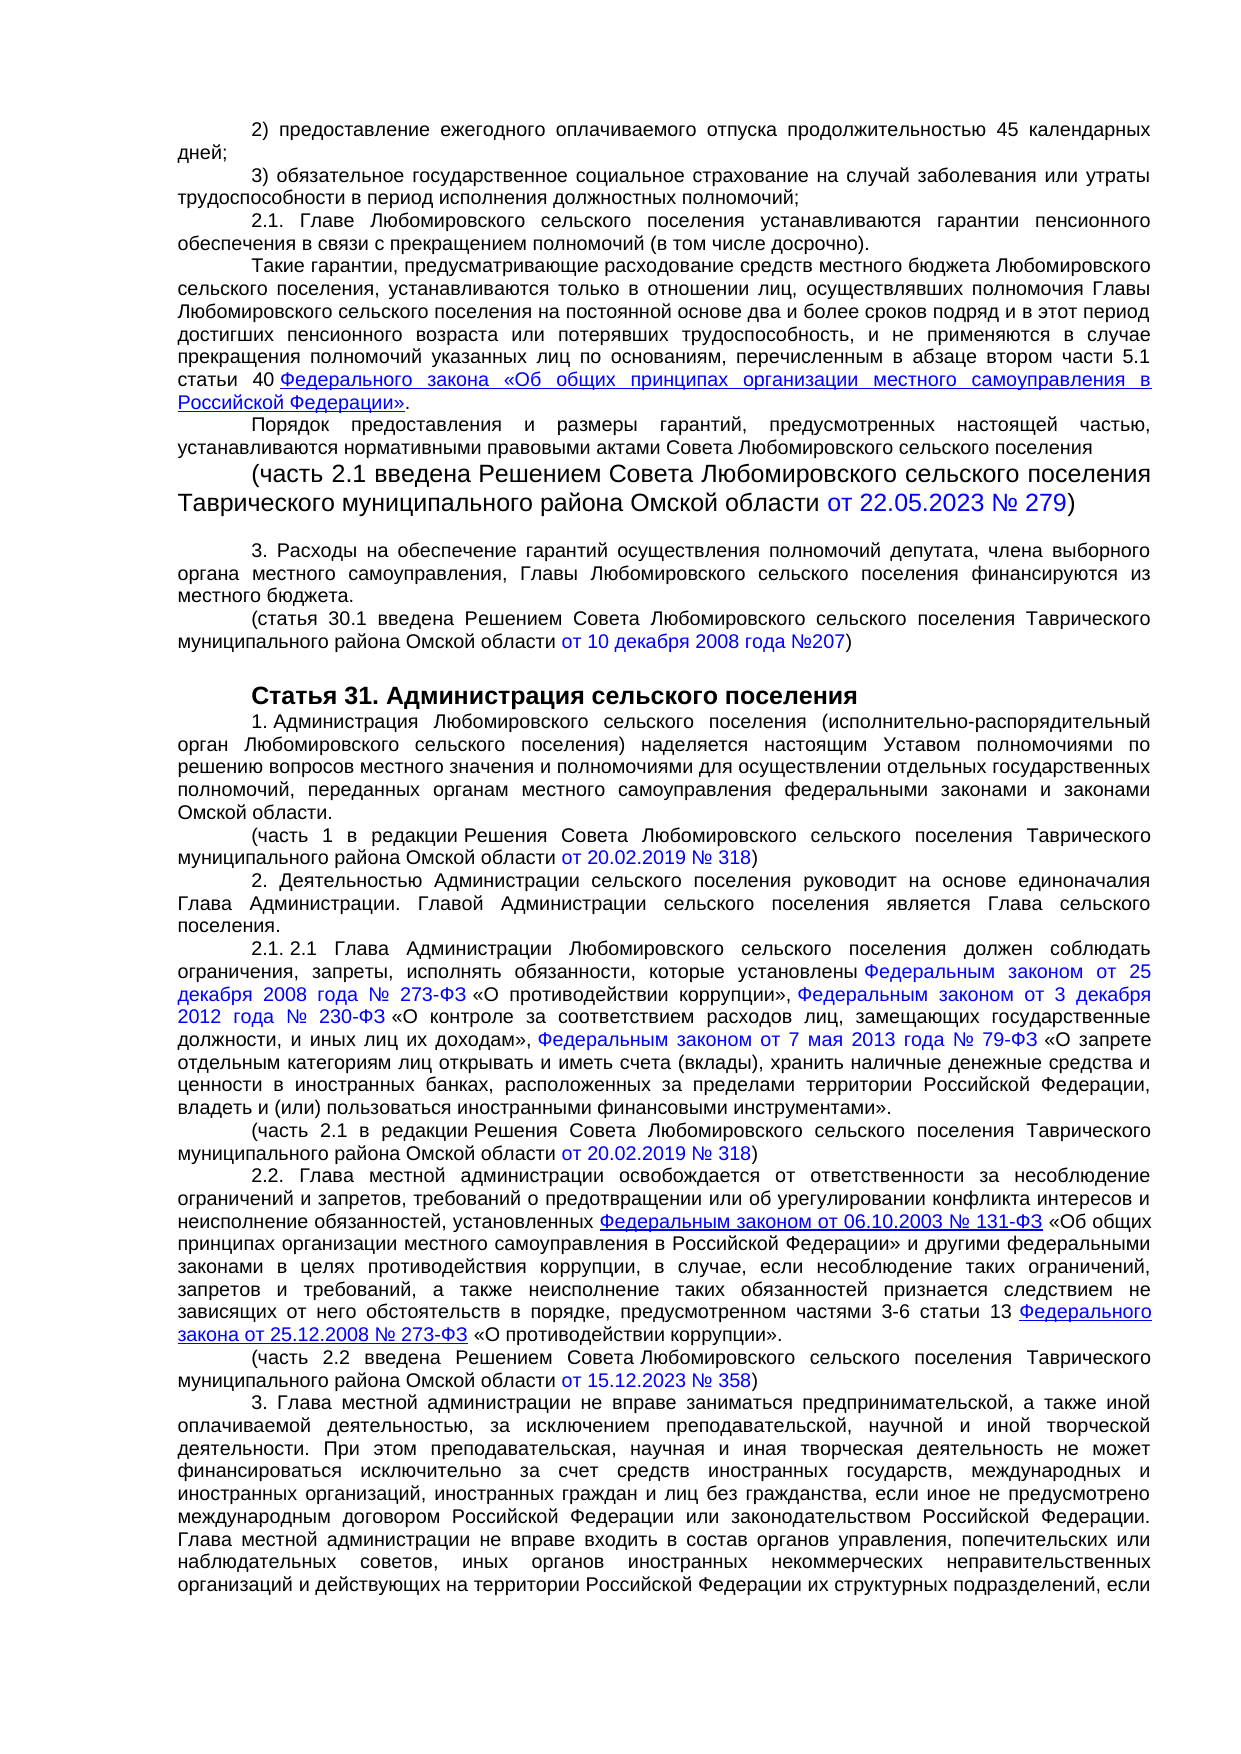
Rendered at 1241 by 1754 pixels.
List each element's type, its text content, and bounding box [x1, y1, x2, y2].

text 2) предоставление ежегодного оплачиваемого отпуска продолжительностью 45 календарных дней; [177, 118, 1152, 163]
text (часть 2.1 введена Решением Совета Любомировского сельского поселения Таврического муниципального района Омской области от 22.05.2023 № 279) [177, 459, 1152, 516]
text (статья 30.1 введена Решением Совета Любомировского сельского поселения Таврического муниципального района Омской области от 10 декабря 2008 года №207) [177, 607, 1152, 652]
text (часть 1 в редакции Решения Совета Любомировского сельского поселения Таврического муниципального района Омской области от 20.02.2019 № 318) [177, 823, 1152, 869]
text 2. Деятельностью Администрации сельского поселения руководит на основе единоначалия Глава Администрации. Главой Администрации сельского поселения является Глава сельского поселения. [177, 869, 1152, 937]
text Порядок предоставления и размеры гарантий, предусмотренных настоящей частью, устанавливаются нормативными правовыми актами Совета Любомировского сельского поселения [177, 413, 1152, 459]
text Статья 31. Администрация сельского поселения [177, 681, 1152, 710]
text 3) обязательное государственное социальное страхование на случай заболевания или утраты трудоспособности в период исполнения должностных полномочий; [177, 163, 1152, 209]
text 2.1. Главе Любомировского сельского поселения устанавливаются гарантии пенсионного обеспечения в связи с прекращением полномочий (в том числе досрочно). [177, 209, 1152, 254]
text Такие гарантии, предусматривающие расходование средств местного бюджета Любомировского сельского поселения, устанавливаются только в отношении лиц, осуществлявших полномочия Главы Любомировского сельского поселения на постоянной основе два и более сроков подряд и в этот период достигших пенсионного возраста или потерявших трудоспособность, и не применяются в случае прекращения полномочий указанных лиц по основаниям, перечисленным в абзаце втором части 5.1 статьи 40 Федерального закона «Об общих принципах организации местного самоуправления в Российской Федерации». [177, 254, 1152, 413]
text 2.2. Глава местной администрации освобождается от ответственности за несоблюдение ограничений и запретов, требований о предотвращении или об урегулировании конфликта интересов и неисполнение обязанностей, установленных Федеральным законом от 06.10.2003 № 131-ФЗ «Об общих принципах организации местного самоуправления в Российской Федерации» и другими федеральными законами в целях противодействия коррупции, в случае, если несоблюдение таких ограничений, запретов и требований, а также неисполнение таких обязанностей признается следствием не зависящих от него обстоятельств в порядке, предусмотренном частями 3-6 статьи 13 Федерального закона от 25.12.2008 № 273-ФЗ «О противодействии коррупции». [177, 1164, 1152, 1346]
text (часть 2.2 введена Решением Совета Любомировского сельского поселения Таврического муниципального района Омской области от 15.12.2023 № 358) [177, 1346, 1152, 1391]
text 3. Расходы на обеспечение гарантий осуществления полномочий депутата, члена выборного органа местного самоуправления, Главы Любомировского сельского поселения финансируются из местного бюджета. [177, 539, 1152, 607]
text 2.1. 2.1 Глава Администрации Любомировского сельского поселения должен соблюдать ограничения, запреты, исполнять обязанности, которые установлены Федеральным законом от 25 декабря 2008 года № 273-ФЗ «О противодействии коррупции», Федеральным законом от 3 декабря 2012 года № 230-ФЗ «О контроле за соответствием расходов лиц, замещающих государственные должности, и иных лиц их доходам», Федеральным законом от 7 мая 2013 года № 79-ФЗ «О запрете отдельным категориям лиц открывать и иметь счета (вклады), хранить наличные денежные средства и ценности в иностранных банках, расположенных за пределами территории Российской Федерации, владеть и (или) пользоваться иностранными финансовыми инструментами». [177, 937, 1152, 1119]
text 1. Администрация Любомировского сельского поселения (исполнительно-распорядительный орган Любомировского сельского поселения) наделяется настоящим Уставом полномочиями по решению вопросов местного значения и полномочиями для осуществлении отдельных государственных полномочий, переданных органам местного самоуправления федеральными законами и законами Омской области. [177, 710, 1152, 823]
text (часть 2.1 в редакции Решения Совета Любомировского сельского поселения Таврического муниципального района Омской области от 20.02.2019 № 318) [177, 1119, 1152, 1164]
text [177, 1391, 1152, 1596]
